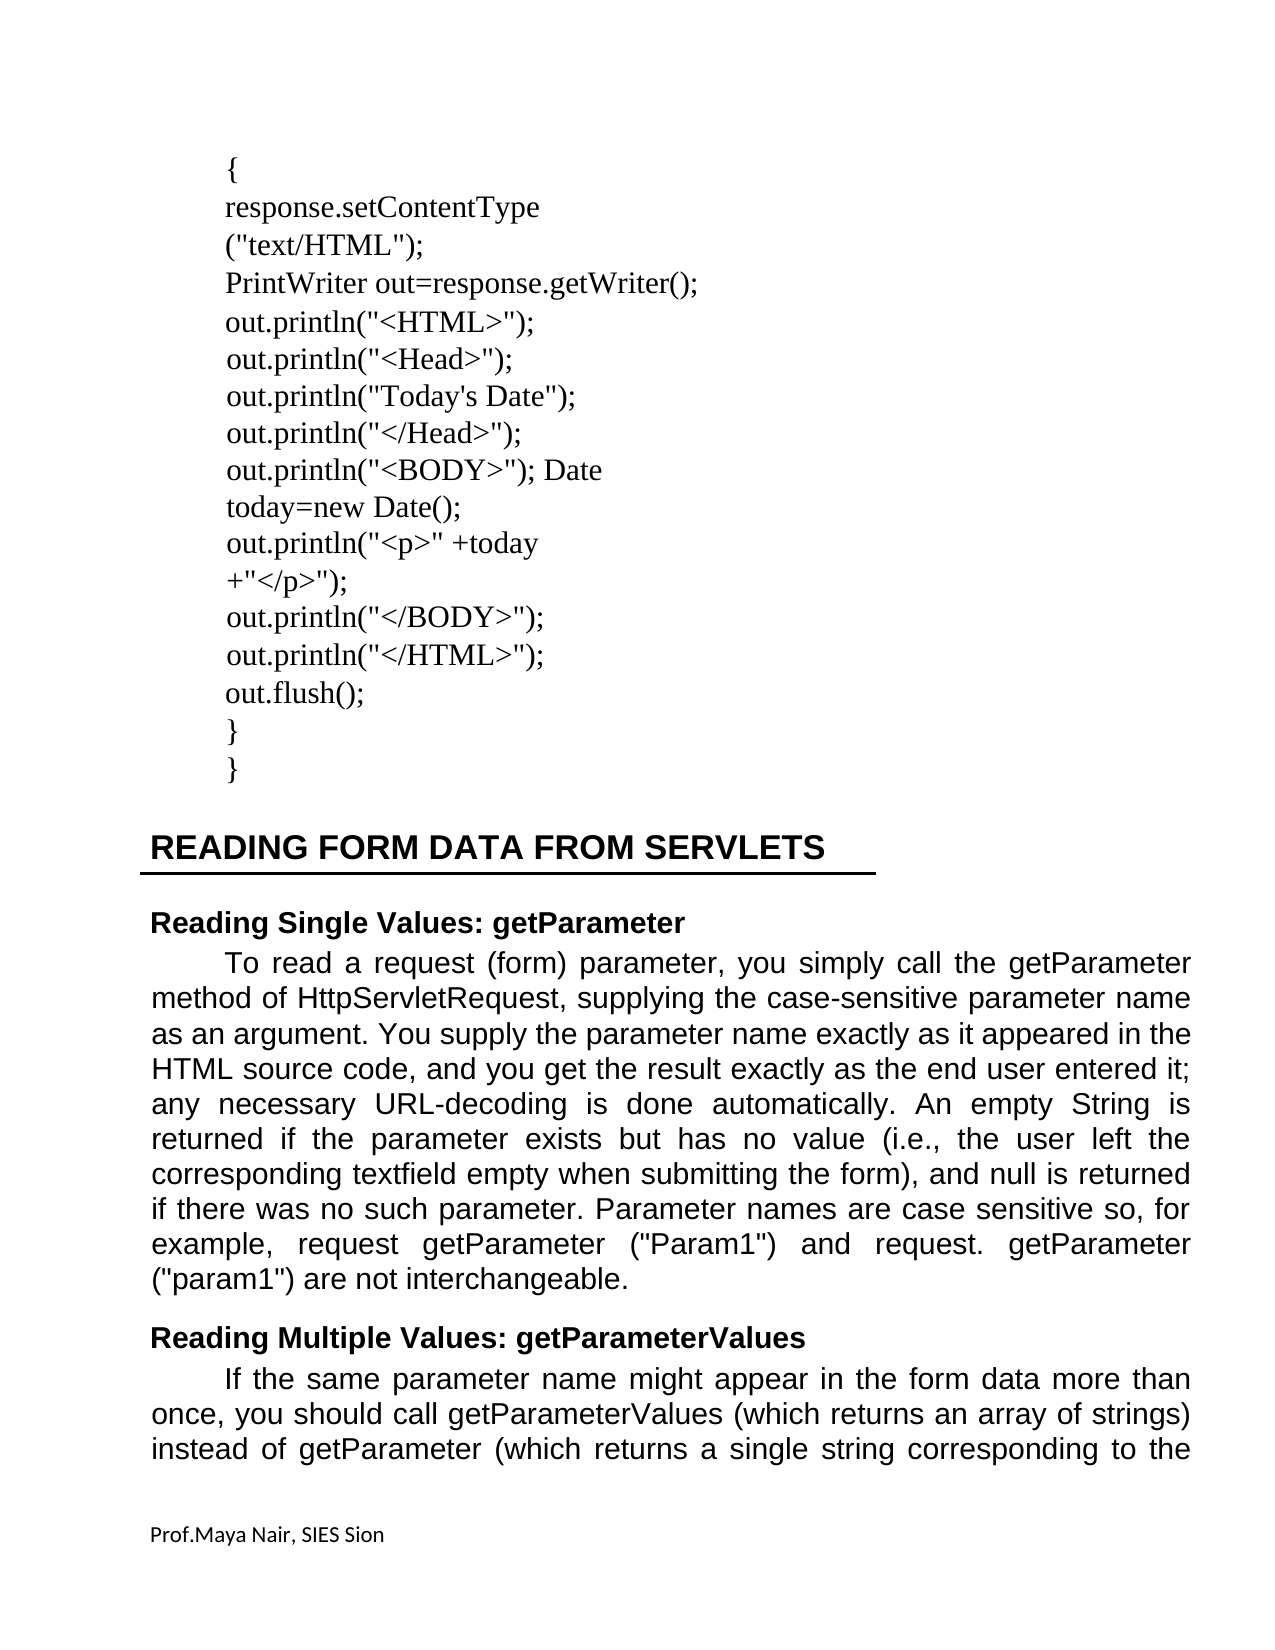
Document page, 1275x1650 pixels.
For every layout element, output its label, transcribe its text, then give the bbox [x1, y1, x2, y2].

text } [225, 750, 1125, 786]
text out.println("<HTML>"); out.println("<Head>"); out.println("Today's Date"); out.println("</Head>"); out.println("<BODY>"); Date today=new Date(); out.println("<p>" +today +"</p>"); out.println("</BODY>"); out.println("</HTML>"); [225, 303, 662, 672]
text PrintWriter out=response.getWriter(); [225, 265, 757, 301]
text ("text/HTML"); [225, 226, 757, 262]
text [151, 1361, 1192, 1466]
text response.setContentType [225, 188, 757, 224]
text Reading Single Values: getParameter [150, 905, 1192, 940]
text { [225, 150, 1125, 186]
text READING FORM DATA FROM SERVLETS [150, 827, 949, 866]
text To read a request (form) parameter, you simply call the getParameter method of HttpServletRequest, supplying the case-sensitive parameter name as an argument. You supply the parameter name exactly as it appeared in the HTML source code, and you get the result exactly as the end user entered it; any necessary URL-decoding is done automatically. An empty String is returned if the parameter exists but has no value (i.e., the user left the corresponding textfield empty when submitting the form), and null is returned if there was no such parameter. Parameter names are case sensitive so, for example, request getParameter ("Param1") and request. getParameter ("param1") are not interchangeable. [151, 945, 1192, 1296]
text out.flush(); [225, 674, 1125, 710]
text } [225, 712, 1125, 748]
text Reading Multiple Values: getParameterValues [150, 1320, 1192, 1355]
